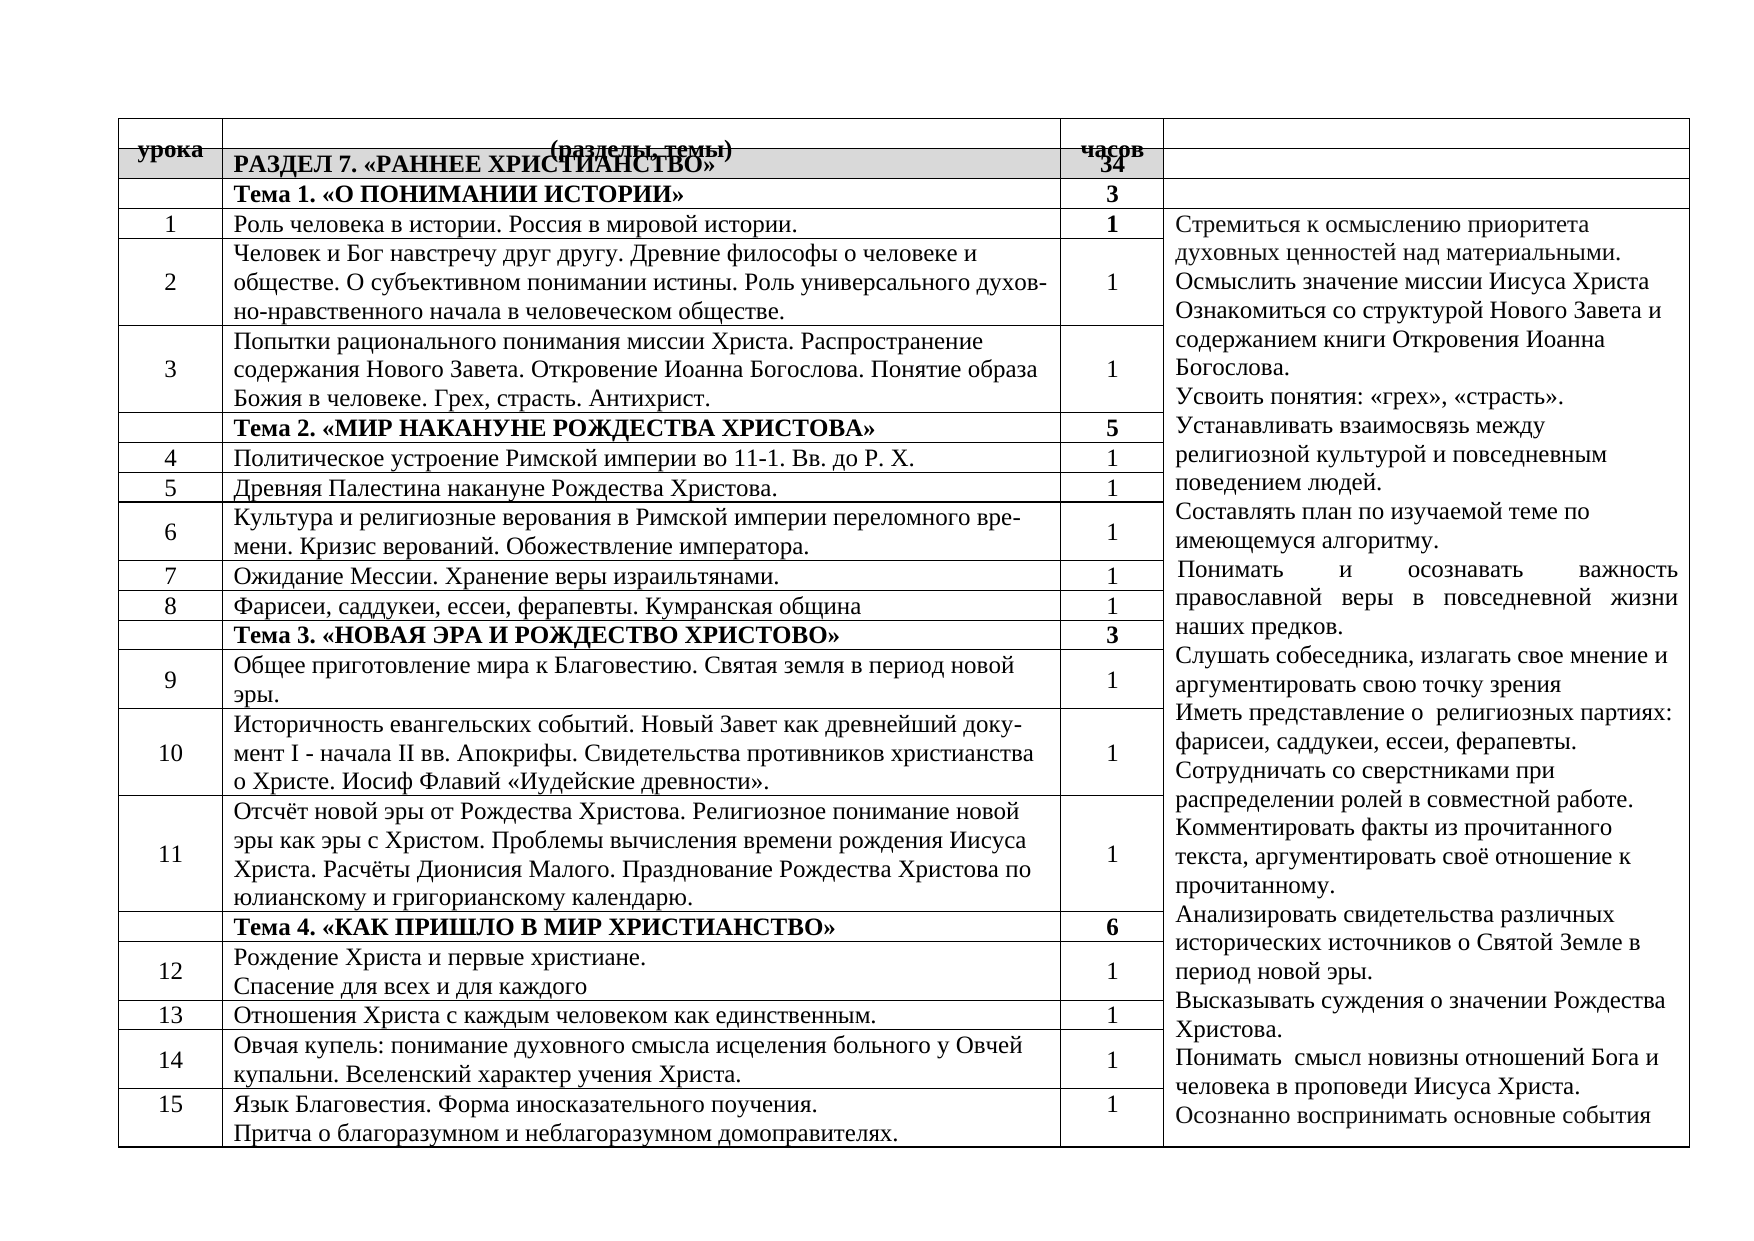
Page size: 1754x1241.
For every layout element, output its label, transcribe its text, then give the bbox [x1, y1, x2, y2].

table_cell 1 [1061, 1001, 1163, 1029]
table_cell Общее приготовление мира к Благовестию. Святая земля в период новой эры. [223, 650, 1060, 708]
table_cell Отношения Христа с каждым человеком как единственным. [223, 1001, 1060, 1029]
table_cell 1 [119, 209, 222, 237]
table_cell Культура и религиозные верования в Римской империи переломного времени. Кризис верований. Обожествление императора. [223, 503, 1060, 560]
table_cell 6 [1061, 912, 1163, 941]
table_cell 7 [119, 561, 222, 590]
table_cell Тема 1. «О ПОНИМАНИИ ИСТОРИИ» [223, 179, 1060, 208]
table_cell 3 [1061, 179, 1163, 208]
table_cell Политическое устроение Римской империи во 11-1. Вв. до Р. X. [223, 443, 1060, 472]
table_cell РАЗДЕЛ 7. «РАННЕЕ ХРИСТИАНСТВО» [223, 149, 1060, 178]
table_cell 4 [119, 443, 222, 472]
table_cell Рождение Христа и первые христиане. Спасение для всех и для каждого [223, 942, 1060, 999]
table_cell 14 [119, 1030, 222, 1088]
table_cell 2 [119, 239, 222, 325]
table_cell Древняя Палестина накануне Рождества Христова. [223, 473, 1060, 501]
table_cell 15 [119, 1089, 222, 1146]
table_cell [119, 621, 222, 649]
table_cell 3 [119, 326, 222, 412]
table_cell 6 [119, 503, 222, 560]
table_cell 1 [1061, 443, 1163, 472]
table_cell 1 [1061, 326, 1163, 412]
table_cell 1 [1061, 209, 1163, 237]
table_cell [119, 413, 222, 442]
table_cell [119, 179, 222, 208]
table_cell 1 [1061, 942, 1163, 999]
table_cell 1 [1061, 650, 1163, 708]
table_cell 34 [1061, 149, 1163, 178]
table_cell [119, 149, 222, 178]
table_cell 5 [1061, 413, 1163, 442]
table_cell 1 [1061, 1089, 1163, 1146]
table_cell Человек и Бог навстречу друг другу. Древние философы о человеке и обществе. О субъективном понимании истины. Роль универсального духовно-нравственного начала в человеческом обществе. [223, 239, 1060, 325]
table_cell Роль человека в истории. Россия в мировой истории. [223, 209, 1060, 237]
table_cell 3 [1061, 621, 1163, 649]
table_cell 8 [119, 591, 222, 619]
table_cell Овчая купель: понимание духовного смысла исцеления больного у Овчей купальни. Вселенский характер учения Христа. [223, 1030, 1060, 1088]
table_cell [1164, 179, 1689, 208]
table_cell Стремиться к осмыслению приоритета духовных ценностей над материальными. Осмыслить значение миссии Иисуса Христа Ознакомиться со структурой Нового Завета и содержанием книги Откровения Иоанна Богослова. Усвоить понятия: «грех», «страсть». Устанавливать взаимосвязь между религиозной культурой и повседневным поведением людей. Составлять план по изучаемой теме по имеющемуся алгоритму. Понимать и осознавать важность православной веры в повседневной жизни наших предков. Слушать собеседника, излагать свое мнение и аргументировать свою точку зрения Иметь представление о религиозных партиях: фарисеи, саддукеи, ессеи, ферапевты. Сотрудничать со сверстниками при распределении ролей в совместной работе. Комментировать факты из прочитанного текста, аргументировать своё отношение к прочитанному. Анализировать свидетельства различных исторических источников о Святой Земле в период новой эры. Высказывать суждения о значении Рождества Христова. Понимать смысл новизны отношений Бога и человека в проповеди Иисуса Христа. Осознанно воспринимать основные события земной жизни Иисуса Христа. Выявлять и анализировать нравственную проблематику притчи как основу для развития представлений о нравственных идеалах. Ориентироваться в нравственном содержании и смысле как собственных поступков, так и поступков окружающих людей Формулировать собственное мнение и позицию, аргументировать и координировать её с позициями одноклассников при выработке общего решения в совместной деятельности. Работать с метафорами - понимать переносный смысл притч. Усвоить значениепонятия «симфония». Осознать значение православной веры в жизни первых христиан. Устанавливать причинно-следственные связи, выстраивая логическую цепочку рассуждений. Видеть и комментировать связь научного знания и ценностных установок. Рассуждать о духовных истоках становления и развития Православия. Оценивать с нравственной точки зрения духовные подвиги апостолов. Систематизировать исторический материал, давать оценку событиям Священной истории. Составлять логический рассказ о житии святых мучеников. Усвоить смысл понятий: «канон», «подложные книги», «апокриф». Осознать значение образа Пресвятой Богородицы в Православной культуре. Устанавливать историческую и духовную взаимосвязь становления Российского государства с возникновением Православия на Руси. Использовать накопленные знания об основных нравственных нормах в [1164, 209, 1689, 1146]
table_cell 10 [119, 709, 222, 795]
table_cell Историчность евангельских событий. Новый Завет как древнейший документ I - начала II вв. Апокрифы. Свидетельства противников христианства о Христе. Иосиф Флавий «Иудейские древности». [223, 709, 1060, 795]
table_cell 1 [1061, 473, 1163, 501]
table_cell 9 [119, 650, 222, 708]
table_cell Фарисеи, саддукеи, ессеи, ферапевты. Кумранская община [223, 591, 1060, 619]
table_cell [1164, 149, 1689, 178]
table_cell 12 [119, 942, 222, 999]
table_cell 5 [119, 473, 222, 501]
table_cell 1 [1061, 591, 1163, 619]
table_cell 11 [119, 796, 222, 911]
table_cell [119, 912, 222, 941]
table_cell Тема 3. «НОВАЯ ЭРА И РОЖДЕСТВО ХРИСТОВО» [223, 621, 1060, 649]
table_cell 1 [1061, 709, 1163, 795]
table_cell Попытки рационального понимания миссии Христа. Распространение содержания Нового Завета. Откровение Иоанна Богослова. Понятие образа Божия в человеке. Грех, страсть. Антихрист. [223, 326, 1060, 412]
table_cell 1 [1061, 796, 1163, 911]
table_cell Тема 4. «КАК ПРИШЛО В МИР ХРИСТИАНСТВО» [223, 912, 1060, 941]
table_cell 1 [1061, 561, 1163, 590]
table_cell 1 [1061, 503, 1163, 560]
table_cell Тема 2. «МИР НАКАНУНЕ РОЖДЕСТВА ХРИСТОВА» [223, 413, 1060, 442]
table_cell Ожидание Мессии. Хранение веры израильтянами. [223, 561, 1060, 590]
table_cell Отсчёт новой эры от Рождества Христова. Религиозное понимание новой эры как эры с Христом. Проблемы вычисления времени рождения Иисуса Христа. Расчёты Дионисия Малого. Празднование Рождества Христова по юлианскому и григорианскому календарю. [223, 796, 1060, 911]
table_cell 13 [119, 1001, 222, 1029]
table_cell 1 [1061, 1030, 1163, 1088]
table_cell Язык Благовестия. Форма иносказательного поучения. Притча о благоразумном и неблагоразумном домоправителях. [223, 1089, 1060, 1146]
table_cell 1 [1061, 239, 1163, 325]
